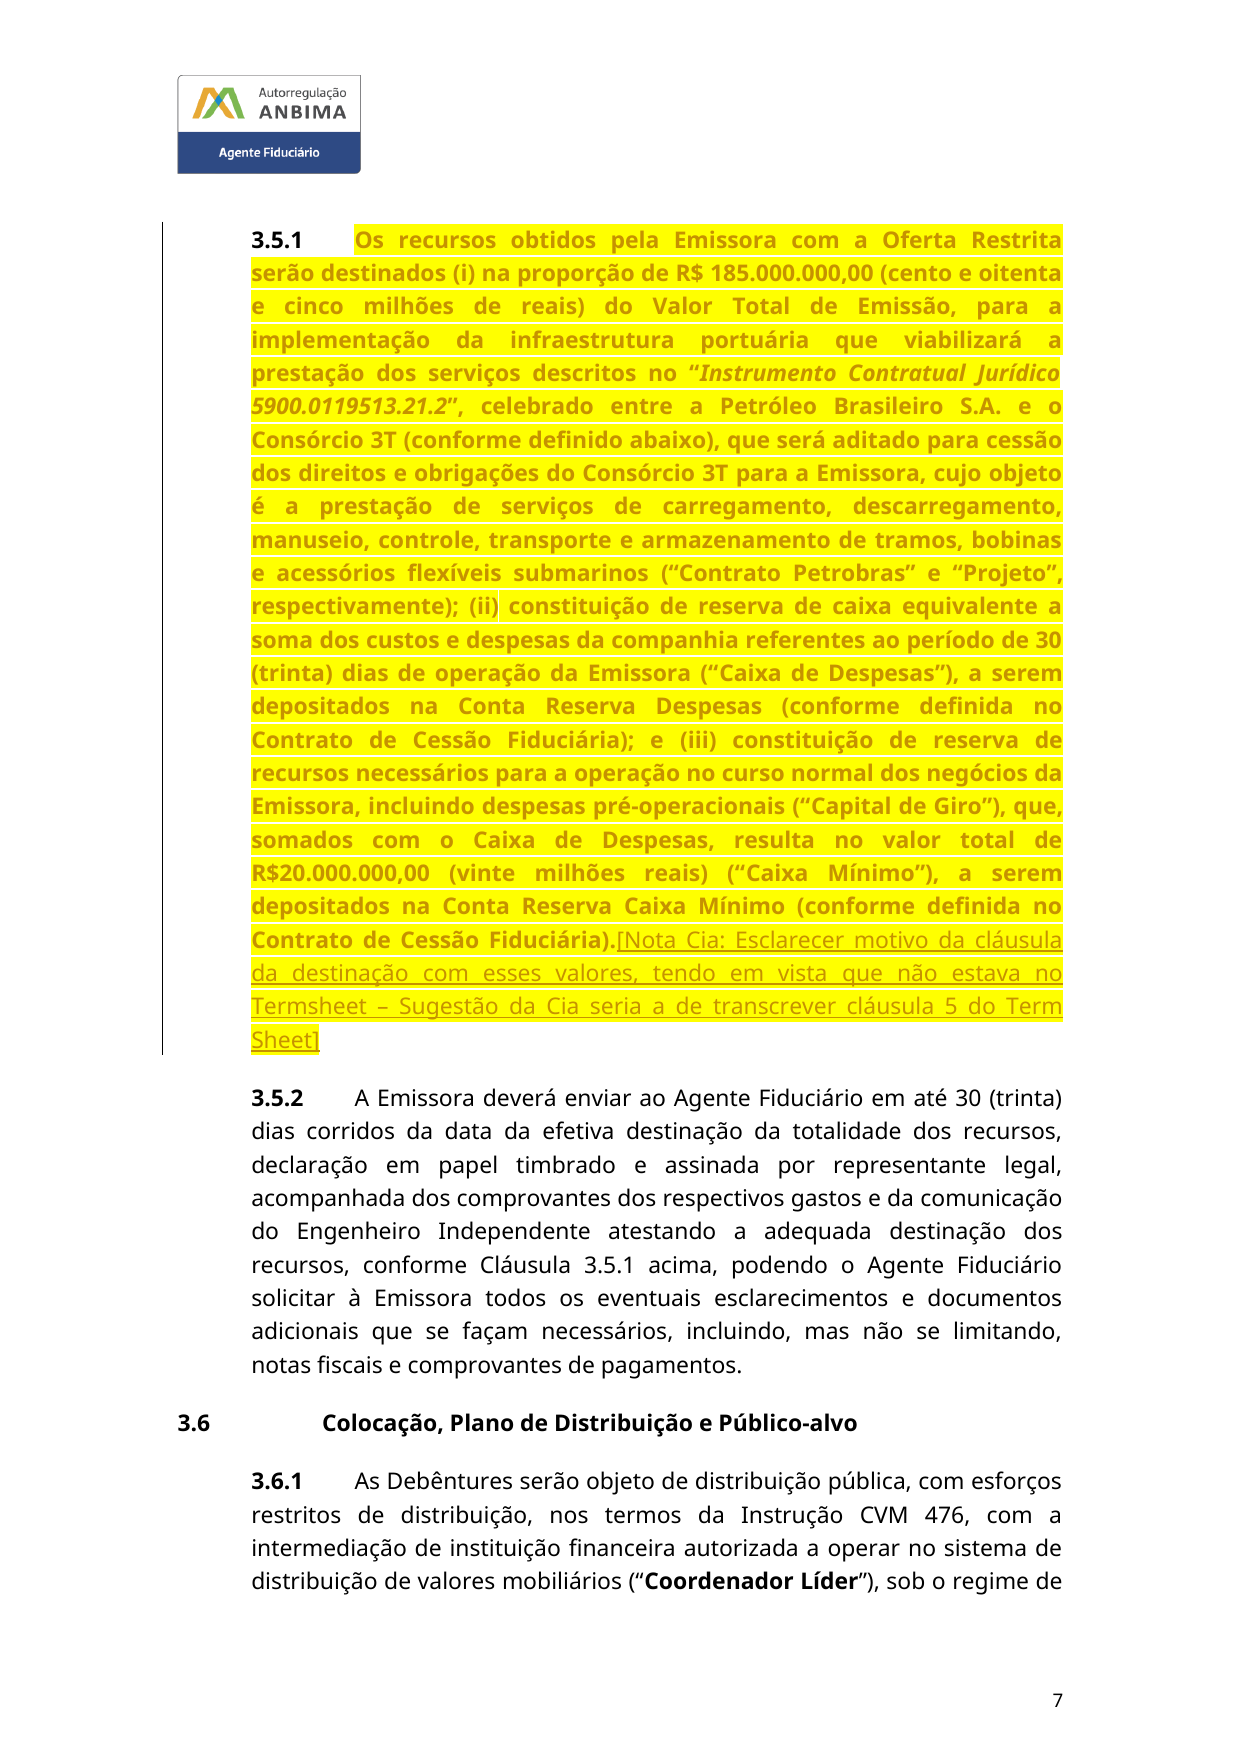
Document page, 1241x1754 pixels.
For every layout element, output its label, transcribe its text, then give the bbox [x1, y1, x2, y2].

text A Emissora deverá enviar ao Agente Fiduciário em até 30 (trinta) dias corridos da data da efetiva destinação da totalidade dos recursos, declaração em papel timbrado e assinada por representante legal, acompanhada dos comprovantes dos respectivos gastos e da comunicação do Engenheiro Independente atestando a adequada destinação dos recursos, conforme Cláusula 3.5.1 acima, podendo o Agente Fiduciário solicitar à Emissora todos os eventuais esclarecimentos e documentos adicionais que se façam necessários, incluindo, mas não se limitando, notas fiscais e comprovantes de pagamentos. [251, 1080, 1063, 1380]
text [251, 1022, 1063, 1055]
picture [177, 75, 361, 174]
text Colocação, Plano de Distribuição e Público-alvo [177, 1405, 1063, 1438]
